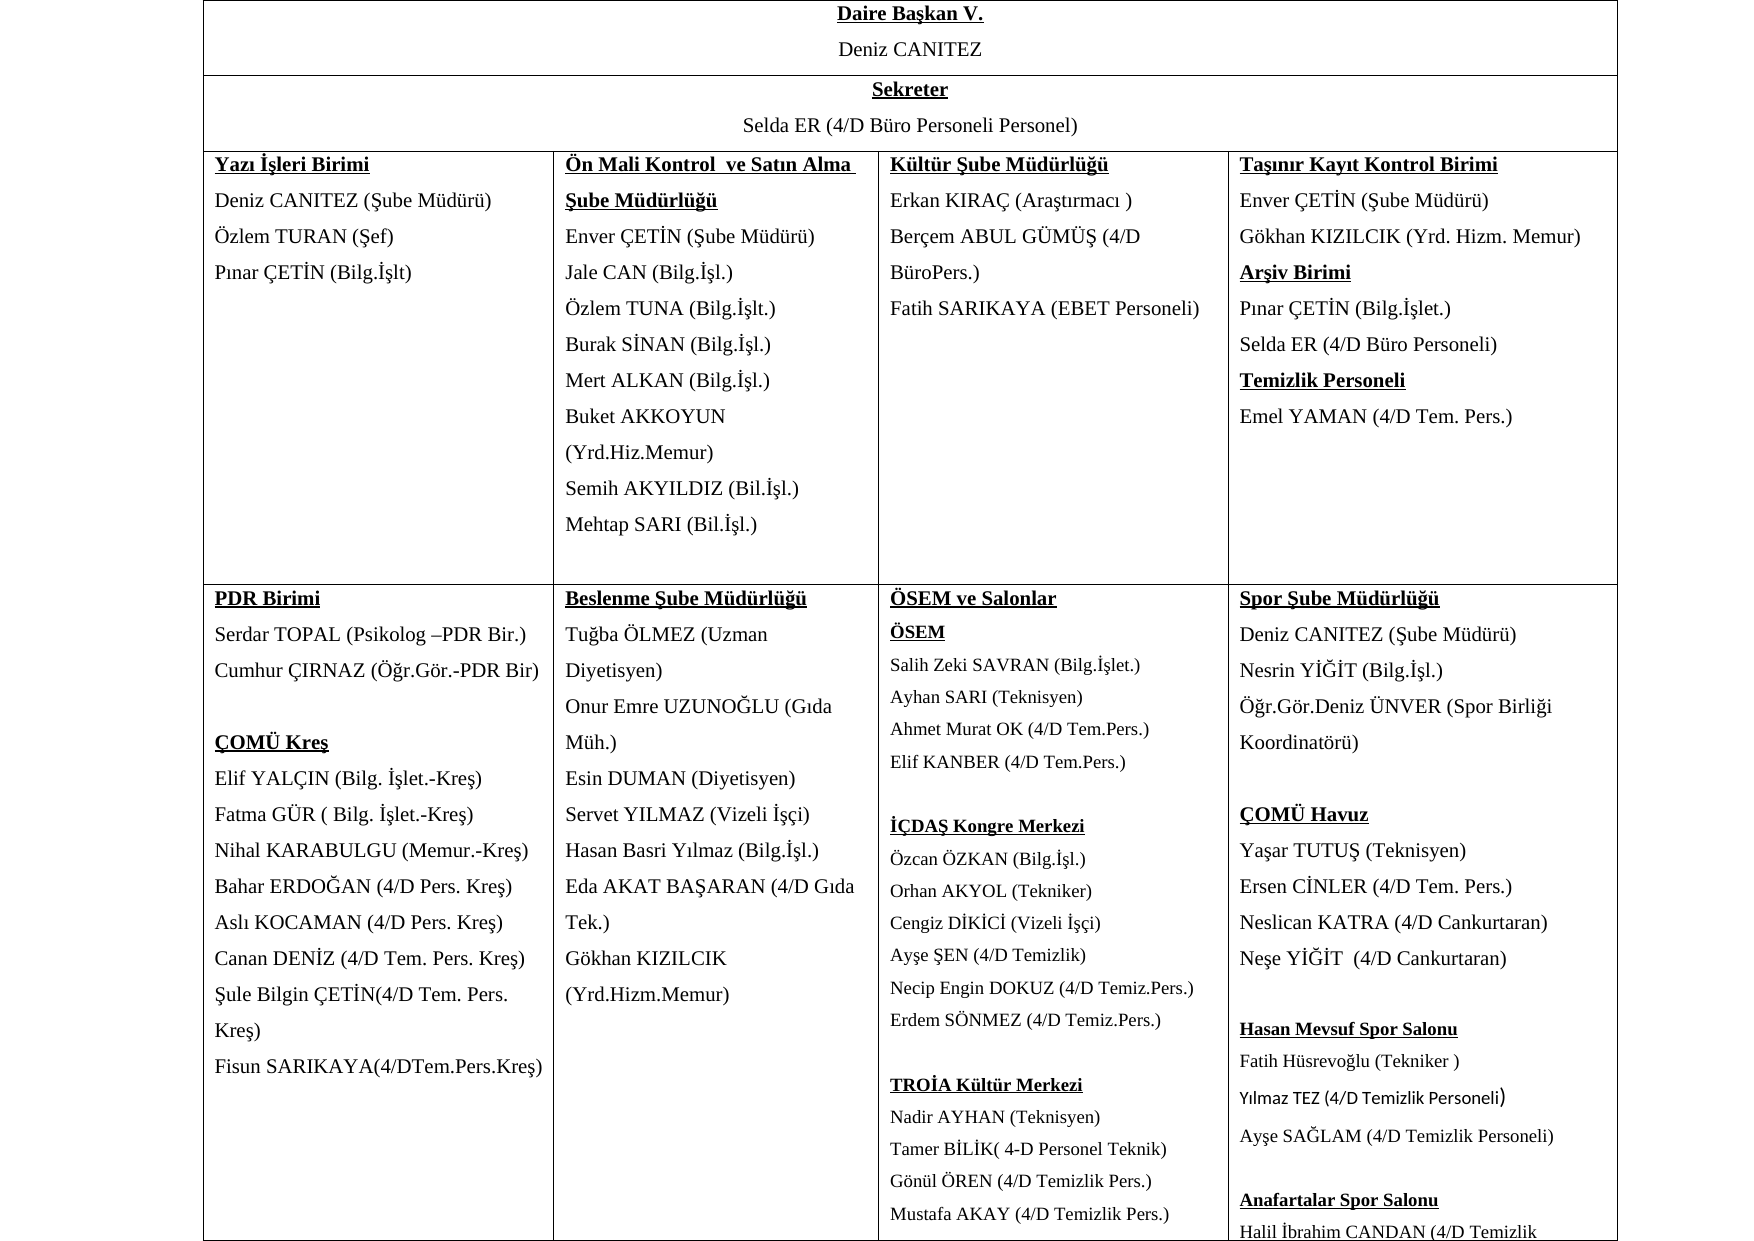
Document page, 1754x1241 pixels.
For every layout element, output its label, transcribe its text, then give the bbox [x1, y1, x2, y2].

table_cell ÖSEM ve Salonlar ÖSEM Salih Zeki SAVRAN (Bilg.İşlet.) Ayhan SARI (Teknisyen) Ahmet Murat OK (4/D Tem.Pers.) Elif KANBER (4/D Tem.Pers.) İÇDAŞ Kongre Merkezi Özcan ÖZKAN (Bilg.İşl.) Orhan AKYOL (Tekniker) Cengiz DİKİCİ (Vizeli İşçi) Ayşe ŞEN (4/D Temizlik) Necip Engin DOKUZ (4/D Temiz.Pers.) Erdem SÖNMEZ (4/D Temiz.Pers.) TROİA Kültür Merkezi Nadir AYHAN (Teknisyen) Tamer BİLİK( 4-D Personel Teknik) Gönül ÖREN (4/D Temizlik Pers.) Mustafa AKAY (4/D Temizlik Pers.) Mevlana Sanat Evi Ali TAŞ (4/D Temizlik) Personeli) [879, 585, 1228, 1240]
table_cell Taşınır Kayıt Kontrol Birimi Enver ÇETİN (Şube Müdürü) Gökhan KIZILCIK (Yrd. Hizm. Memur) Arşiv Birimi Pınar ÇETİN (Bilg.İşlet.) Selda ER (4/D Büro Personeli) Temizlik Personeli Emel YAMAN (4/D Tem. Pers.) [1229, 152, 1617, 584]
table_cell Beslenme Şube Müdürlüğü Tuğba ÖLMEZ (Uzman Diyetisyen) Onur Emre UZUNOĞLU (Gıda Müh.) Esin DUMAN (Diyetisyen) Servet YILMAZ (Vizeli İşçi) Hasan Basri Yılmaz (Bilg.İşl.) Eda AKAT BAŞARAN (4/D Gıda Tek.) Gökhan KIZILCIK (Yrd.Hizm.Memur) [554, 585, 878, 1240]
table_cell Kültür Şube Müdürlüğü Erkan KIRAÇ (Araştırmacı ) Berçem ABUL GÜMÜŞ (4/D BüroPers.) Fatih SARIKAYA (EBET Personeli) [879, 152, 1228, 584]
table_header Daire Başkan V. Deniz CANITEZ [204, 1, 1617, 75]
table_cell Yazı İşleri Birimi Deniz CANITEZ (Şube Müdürü) Özlem TURAN (Şef) Pınar ÇETİN (Bilg.İşlt) [204, 152, 553, 584]
table_cell PDR Birimi Serdar TOPAL (Psikolog –PDR Bir.) Cumhur ÇIRNAZ (Öğr.Gör.-PDR Bir) ÇOMÜ Kreş Elif YALÇIN (Bilg. İşlet.-Kreş) Fatma GÜR ( Bilg. İşlet.-Kreş) Nihal KARABULGU (Memur.-Kreş) Bahar ERDOĞAN (4/D Pers. Kreş) Aslı KOCAMAN (4/D Pers. Kreş) Canan DENİZ (4/D Tem. Pers. Kreş) Şule Bilgin ÇETİN(4/D Tem. Pers. Kreş) Fisun SARIKAYA(4/DTem.Pers.Kreş) [204, 585, 553, 1240]
table_cell Spor Şube Müdürlüğü Deniz CANITEZ (Şube Müdürü) Nesrin YİĞİT (Bilg.İşl.) Öğr.Gör.Deniz ÜNVER (Spor Birliği Koordinatörü) ÇOMÜ Havuz Yaşar TUTUŞ (Teknisyen) Ersen CİNLER (4/D Tem. Pers.) Neslican KATRA (4/D Cankurtaran) Neşe YİĞİT (4/D Cankurtaran) Hasan Mevsuf Spor Salonu Fatih Hüsrevoğlu (Tekniker ) Yılmaz TEZ (4/D Temizlik Personeli) Ayşe SAĞLAM (4/D Temizlik Personeli) Anafartalar Spor Salonu Halil İbrahim CANDAN (4/D Temizlik [1229, 585, 1617, 1240]
table_cell Ön Mali Kontrol ve Satın Alma Şube Müdürlüğü Enver ÇETİN (Şube Müdürü) Jale CAN (Bilg.İşl.) Özlem TUNA (Bilg.İşlt.) Burak SİNAN (Bilg.İşl.) Mert ALKAN (Bilg.İşl.) Buket AKKOYUN (Yrd.Hiz.Memur) Semih AKYILDIZ (Bil.İşl.) Mehtap SARI (Bil.İşl.) [554, 152, 878, 584]
table_cell Sekreter Selda ER (4/D Büro Personeli Personel) [204, 76, 1617, 151]
